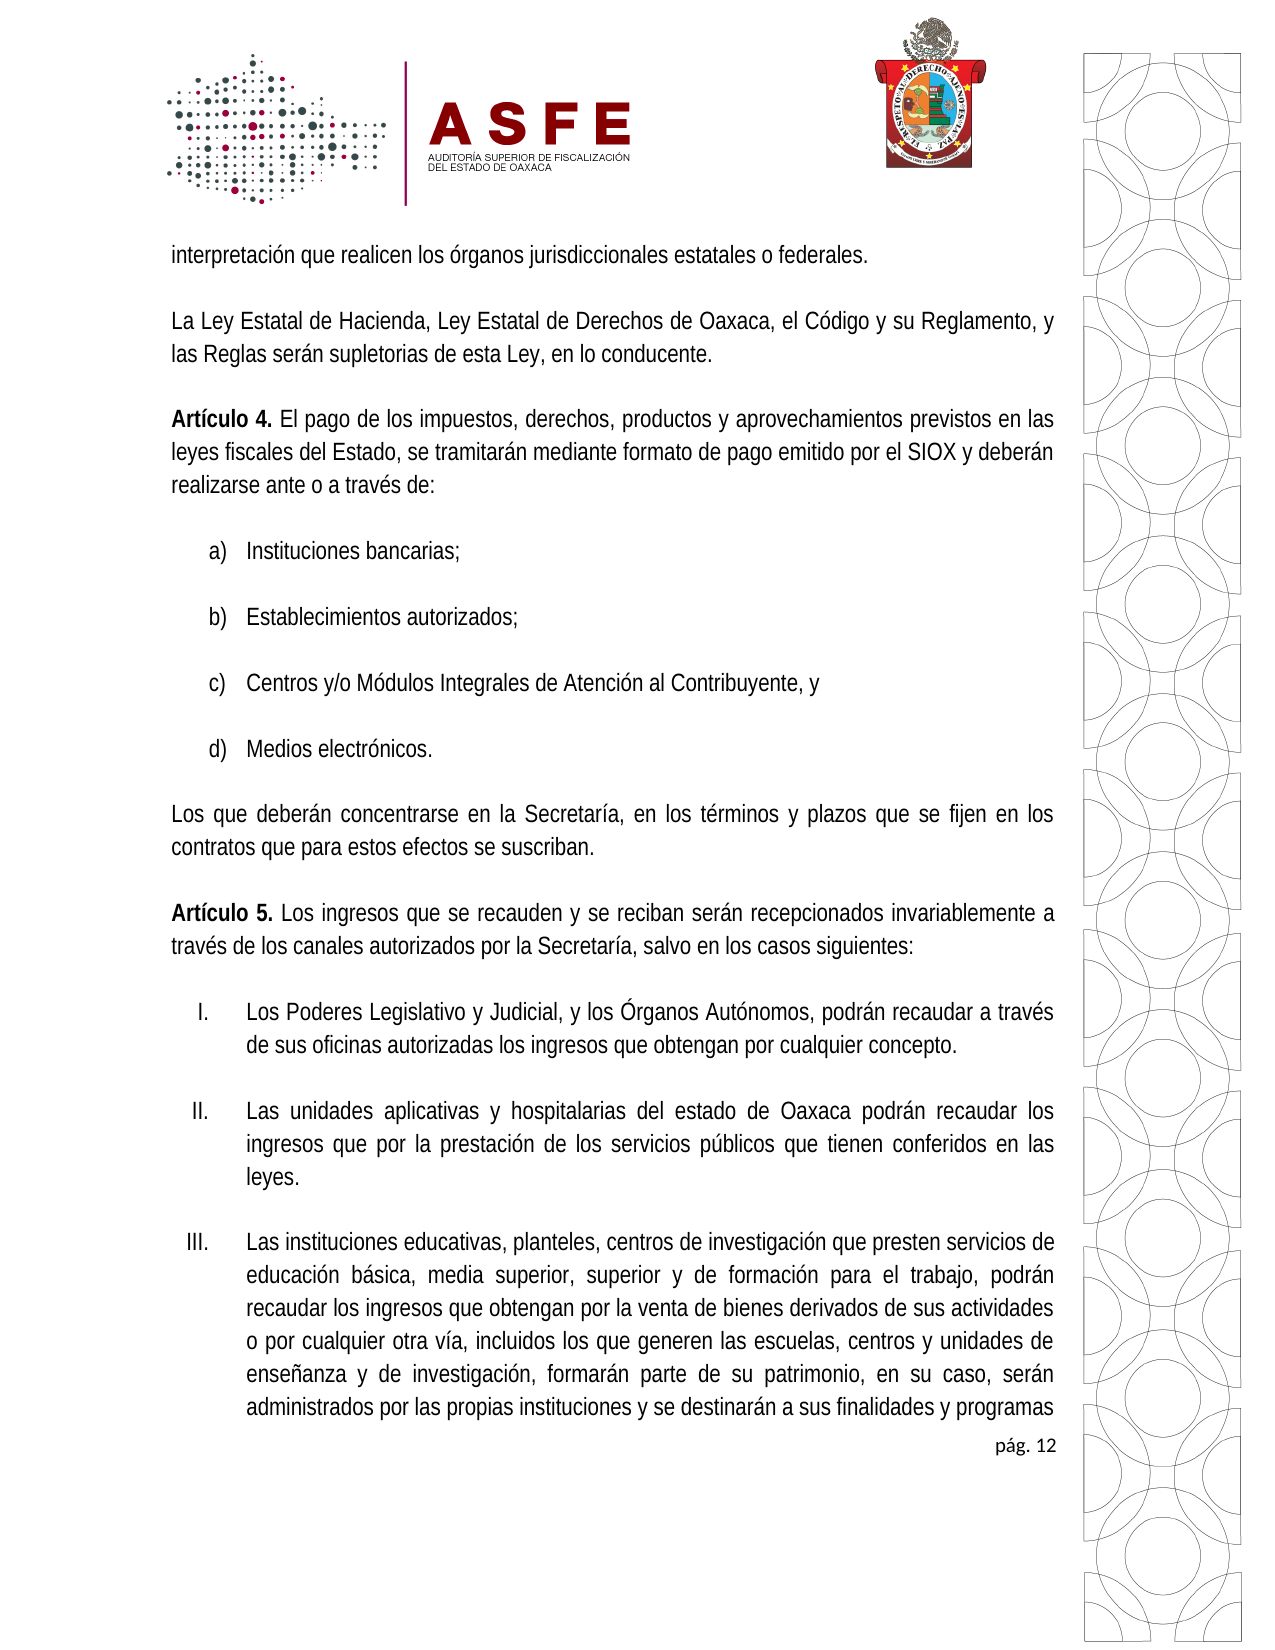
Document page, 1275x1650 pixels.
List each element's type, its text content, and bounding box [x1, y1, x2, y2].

list Las unidades aplicativas y hospitalarias del estado de Oaxaca podrán recaudar los ingresos que por la prestación de los servicios públicos que tienen conferidos en las leyes. [209, 1096, 1056, 1190]
list Los Poderes Legislativo y Judicial, y los Órganos Autónomos, podrán recaudar a través de sus oficinas autorizadas los ingresos que obtengan por cualquier concepto. [209, 997, 1056, 1058]
text La Ley Estatal de Hacienda, Ley Estatal de Derechos de Oaxaca, el Código y su Reglamento, y las Reglas serán supletorias de esta Ley, en lo conducente. [171, 306, 1056, 367]
text Artículo 5. Los ingresos que se recauden y se reciban serán recepcionados invariablemente a través de los canales autorizados por la Secretaría, salvo en los casos siguientes: [171, 898, 1056, 960]
list Centros y/o Módulos Integrales de Atención al Contribuyente, y [209, 668, 1056, 696]
picture [167, 15, 1275, 1650]
text Artículo 4. El pago de los impuestos, derechos, productos y aprovechamientos previstos en las leyes fiscales del Estado, se tramitarán mediante formato de pago emitido por el SIOX y deberán realizarse ante o a través de: [171, 404, 1056, 499]
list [209, 1227, 1056, 1421]
list Establecimientos autorizados; [209, 602, 1056, 631]
list Instituciones bancarias; [209, 536, 1056, 565]
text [171, 240, 1056, 268]
text Los que deberán concentrarse en la Secretaría, en los términos y plazos que se fijen en los contratos que para estos efectos se suscriban. [171, 799, 1056, 861]
list Medios electrónicos. [209, 733, 1056, 762]
